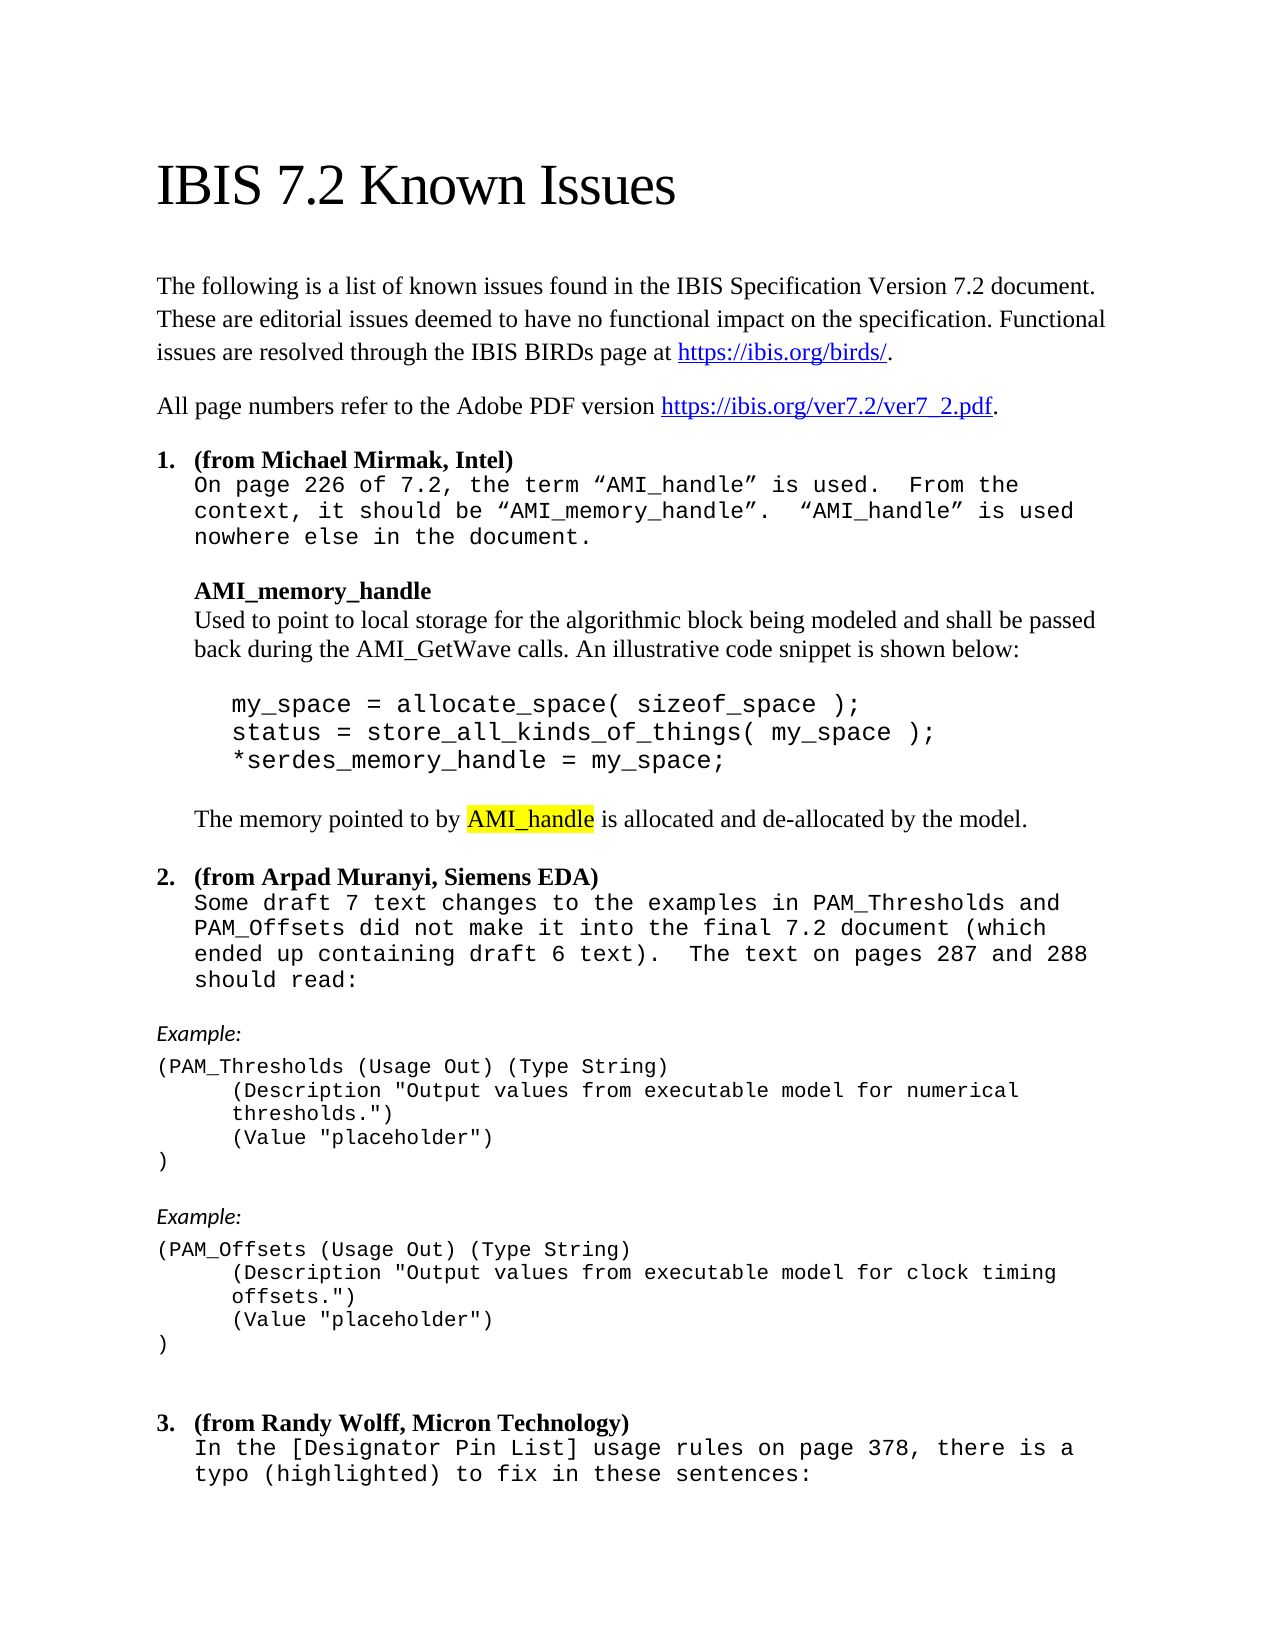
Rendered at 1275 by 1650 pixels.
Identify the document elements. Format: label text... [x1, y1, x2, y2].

text Used to point to local storage for the algorithmic block being modeled and shall be passed back during the AMI_GetWave calls. An illustrative code snippet is shown below: [194, 605, 1118, 662]
text Example: [156, 1019, 1118, 1048]
text (Description "Output values from executable model for numerical thresholds.") [231, 1079, 1118, 1127]
text Some draft 7 text changes to the examples in PAM_Thresholds and PAM_Offsets did not make it into the final 7.2 document (which ended up containing draft 6 text). The text on pages 287 and 288 should read: [194, 891, 1118, 994]
text (Value "placeholder") [231, 1309, 1118, 1333]
text my_space = allocate_space( sizeof_space ); [156, 691, 1118, 719]
text (Description "Output values from executable model for clock timing offsets.") [231, 1262, 1118, 1309]
text Example: [156, 1202, 1118, 1230]
text The following is a list of known issues found in the IBIS Specification Version 7.2 document. These are editorial issues deemed to have no functional impact on the specification. Functional issues are resolved through the IBIS BIRDs page at https://ibis.org/birds/. [156, 271, 1118, 366]
text On page 226 of 7.2, the term “AMI_handle” is used. From the context, it should be “AMI_memory_handle”. “AMI_handle” is used nowhere else in the document. [194, 473, 1118, 551]
text *serdes_memory_handle = my_space; [156, 748, 1118, 776]
text ) [156, 1151, 1118, 1174]
text (from Randy Wolff, Micron Technology) [156, 1408, 1118, 1436]
text (Value "placeholder") [156, 1127, 1118, 1151]
text (PAM_Thresholds (Usage Out) (Type String) [156, 1056, 1118, 1079]
text All page numbers refer to the Adobe PDF version https://ibis.org/ver7.2/ver7_2.pdf. [156, 391, 1118, 419]
text status = store_all_kinds_of_things( my_space ); [156, 719, 1118, 748]
title IBIS 7.2 Known Issues [156, 150, 1118, 217]
text AMI_memory_handle [194, 576, 1118, 605]
text In the [Designator Pin List] usage rules on page 378, there is a typo (highlighted) to fix in these sentences: [194, 1436, 1118, 1488]
text ) [156, 1333, 1118, 1357]
text The memory pointed to by AMI_handle is allocated and de-allocated by the model. [194, 804, 1118, 833]
text (from Arpad Muranyi, Siemens EDA) [156, 862, 1118, 891]
text (PAM_Offsets (Usage Out) (Type String) [156, 1238, 1118, 1262]
text (from Michael Mirmak, Intel) [156, 445, 1118, 473]
